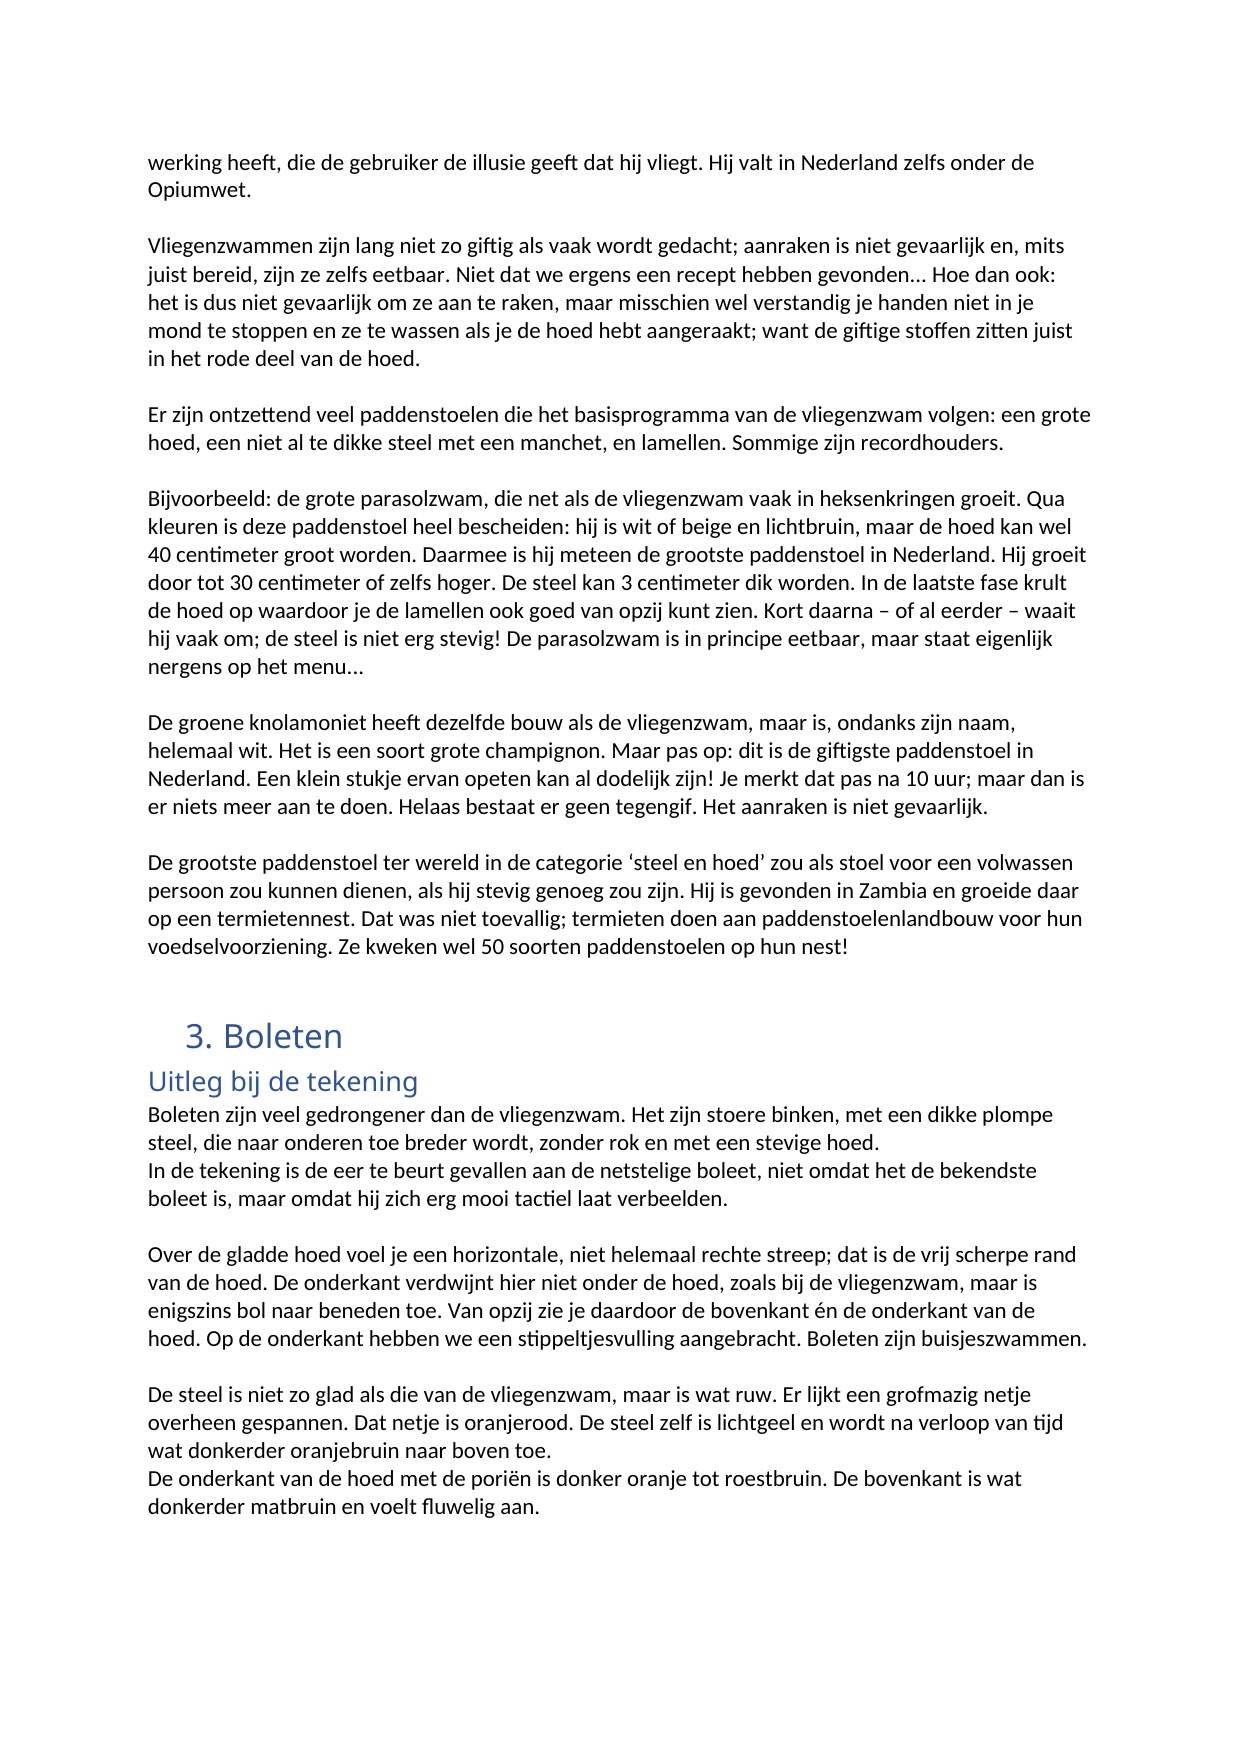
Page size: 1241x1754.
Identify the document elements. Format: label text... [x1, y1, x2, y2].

subtitle Uitleg bij de tekening [148, 1063, 1093, 1100]
text Er zijn ontzettend veel paddenstoelen die het basisprogramma van de vliegenzwam volgen: een grote hoed, een niet al te dikke steel met een manchet, en lamellen. Sommige zijn recordhouders. [148, 400, 1093, 456]
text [148, 148, 1093, 204]
subtitle Boleten [185, 1013, 1093, 1059]
text De groene knolamoniet heeft dezelfde bouw als de vliegenzwam, maar is, ondanks zijn naam, helemaal wit. Het is een soort grote champignon. Maar pas op: dit is de giftigste paddenstoel in Nederland. Een klein stukje ervan opeten kan al dodelijk zijn! Je merkt dat pas na 10 uur; maar dan is er niets meer aan te doen. Helaas bestaat er geen tegengif. Het aanraken is niet gevaarlijk. [148, 708, 1093, 820]
text Bijvoorbeeld: de grote parasolzwam, die net als de vliegenzwam vaak in heksenkringen groeit. Qua kleuren is deze paddenstoel heel bescheiden: hij is wit of beige en lichtbruin, maar de hoed kan wel 40 centimeter groot worden. Daarmee is hij meteen de grootste paddenstoel in Nederland. Hij groeit door tot 30 centimeter of zelfs hoger. De steel kan 3 centimeter dik worden. In de laatste fase krult de hoed op waardoor je de lamellen ook goed van opzij kunt zien. Kort daarna – of al eerder – waait hij vaak om; de steel is niet erg stevig! De parasolzwam is in principe eetbaar, maar staat eigenlijk nergens op het menu... [148, 484, 1093, 680]
text De onderkant van de hoed met de poriën is donker oranje tot roestbruin. De bovenkant is wat donkerder matbruin en voelt fluwelig aan. [148, 1464, 1093, 1520]
text In de tekening is de eer te beurt gevallen aan de netstelige boleet, niet omdat het de bekendste boleet is, maar omdat hij zich erg mooi tactiel laat verbeelden. [148, 1156, 1093, 1212]
text De steel is niet zo glad als die van de vliegenzwam, maar is wat ruw. Er lijkt een grofmazig netje overheen gespannen. Dat netje is oranjerood. De steel zelf is lichtgeel en wordt na verloop van tijd wat donkerder oranjebruin naar boven toe. [148, 1380, 1093, 1464]
text Over de gladde hoed voel je een horizontale, niet helemaal rechte streep; dat is de vrij scherpe rand van de hoed. De onderkant verdwijnt hier niet onder de hoed, zoals bij de vliegenzwam, maar is enigszins bol naar beneden toe. Van opzij zie je daardoor de bovenkant én de onderkant van de hoed. Op de onderkant hebben we een stippeltjesvulling aangebracht. Boleten zijn buisjeszwammen. [148, 1240, 1093, 1352]
text De grootste paddenstoel ter wereld in de categorie ‘steel en hoed’ zou als stoel voor een volwassen persoon zou kunnen dienen, als hij stevig genoeg zou zijn. Hij is gevonden in Zambia en groeide daar op een termietennest. Dat was niet toevallig; termieten doen aan paddenstoelenlandbouw voor hun voedselvoorziening. Ze kweken wel 50 soorten paddenstoelen op hun nest! [148, 848, 1093, 960]
text Boleten zijn veel gedrongener dan de vliegenzwam. Het zijn stoere binken, met een dikke plompe steel, die naar onderen toe breder wordt, zonder rok en met een stevige hoed. [148, 1100, 1093, 1156]
text Vliegenzwammen zijn lang niet zo giftig als vaak wordt gedacht; aanraken is niet gevaarlijk en, mits juist bereid, zijn ze zelfs eetbaar. Niet dat we ergens een recept hebben gevonden... Hoe dan ook: het is dus niet gevaarlijk om ze aan te raken, maar misschien wel verstandig je handen niet in je mond te stoppen en ze te wassen als je de hoed hebt aangeraakt; want de giftige stoffen zitten juist in het rode deel van de hoed. [148, 232, 1093, 372]
